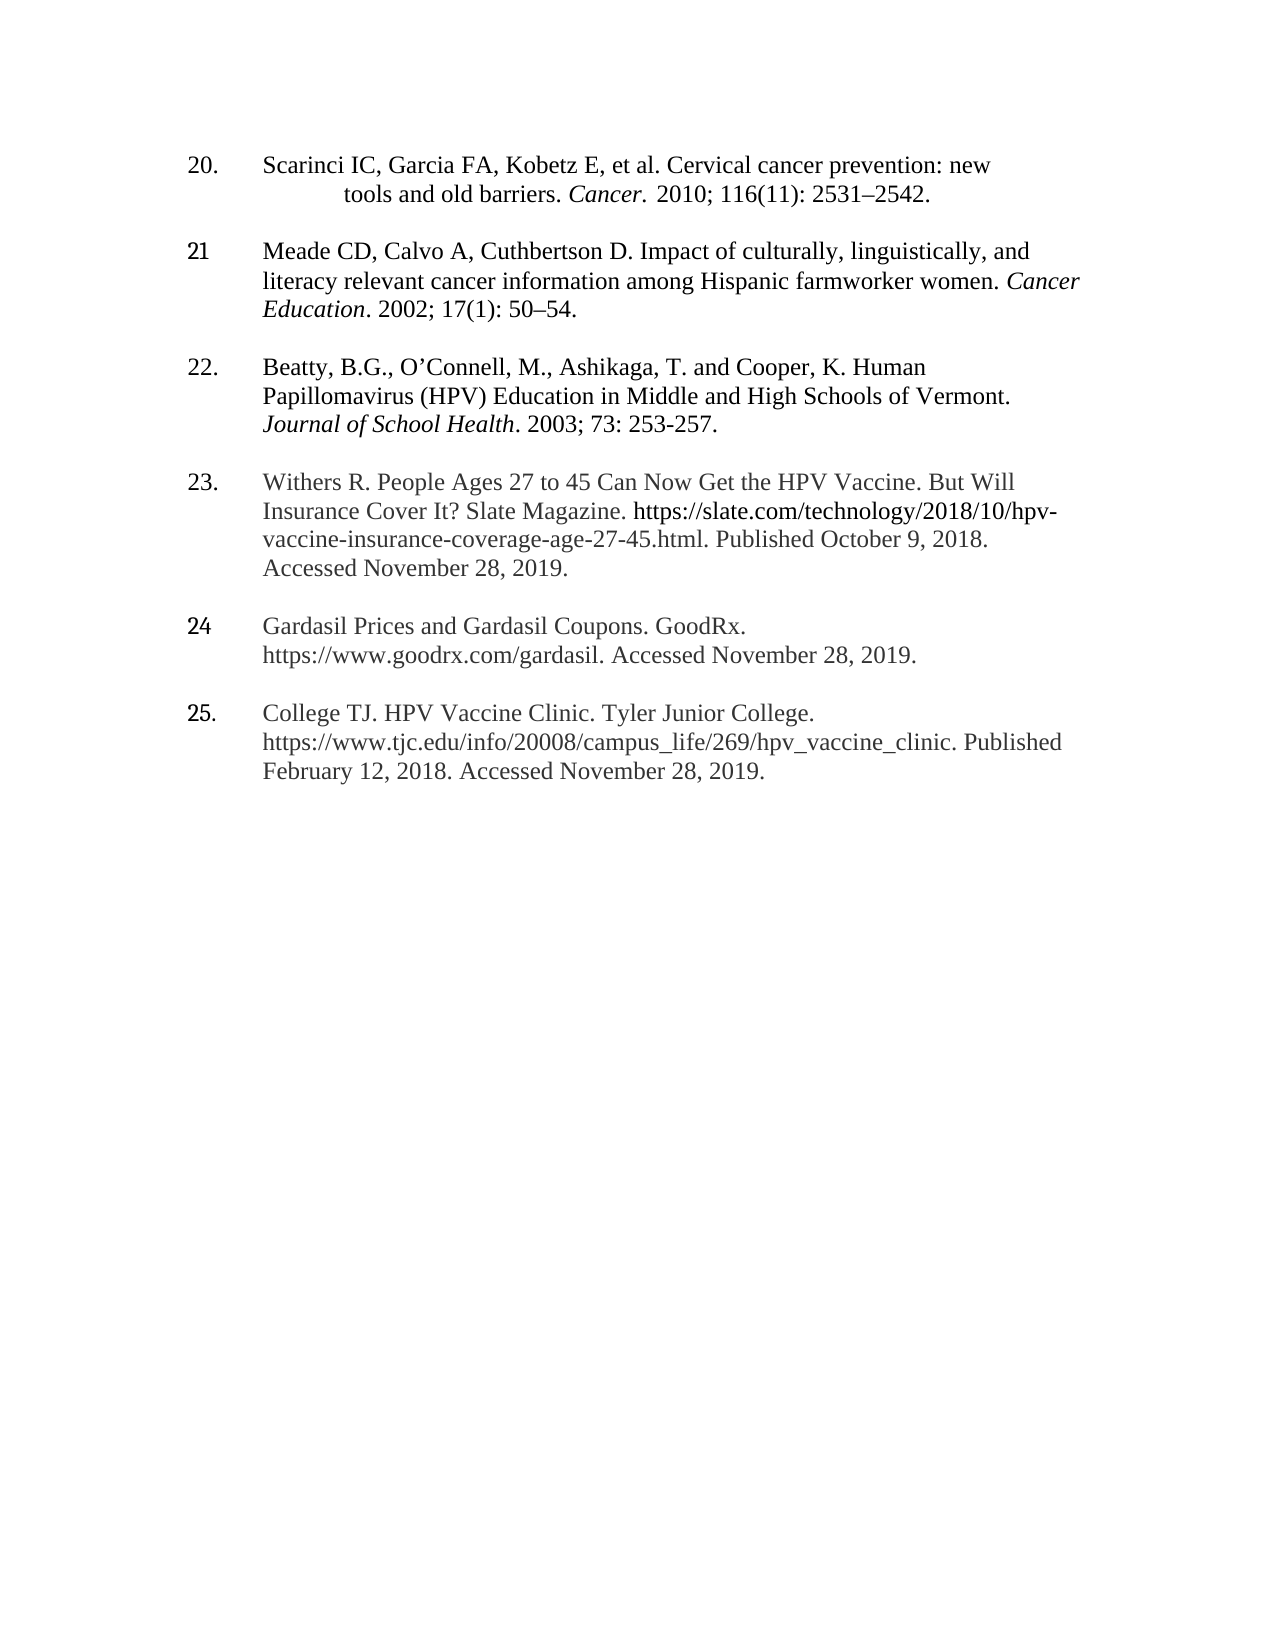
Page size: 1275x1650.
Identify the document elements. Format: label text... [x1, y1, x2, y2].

text 21 Meade CD, Calvo A, Cuthbertson D. Impact of culturally, linguistically, and literacy relevant cancer information among Hispanic farmworker women. Cancer Education. 2002; 17(1): 50–54. [187, 236, 1087, 323]
text 20. Scarinci IC, Garcia FA, Kobetz E, et al. Cervical cancer prevention: new tools and old barriers. Cancer. 2010; 116(11): 2531–2542. [931, 150, 1087, 207]
text 24 Gardasil Prices and Gardasil Coupons. GoodRx. https://www.goodrx.com/gardasil. Accessed November 28, 2019. [187, 611, 1087, 669]
text 22. Beatty, B.G., O’Connell, M., Ashikaga, T. and Cooper, K. Human Papillomavirus (HPV) Education in Middle and High Schools of Vermont. Journal of School Health. 2003; 73: 253-257. [187, 352, 1087, 438]
text 23. Withers R. People Ages 27 to 45 Can Now Get the HPV Vaccine. But Will Insurance Cover It? Slate Magazine. https://slate.com/technology/2018/10/hpv- vaccine-insurance-coverage-age-27-45.html. Published October 9, 2018. Accessed November 28, 2019. [187, 467, 1087, 582]
text 25. College TJ. HPV Vaccine Clinic. Tyler Junior College. https://www.tjc.edu/info/20008/campus_life/269/hpv_vaccine_clinic. Published February 12, 2018. Accessed November 28, 2019. [187, 698, 1087, 785]
